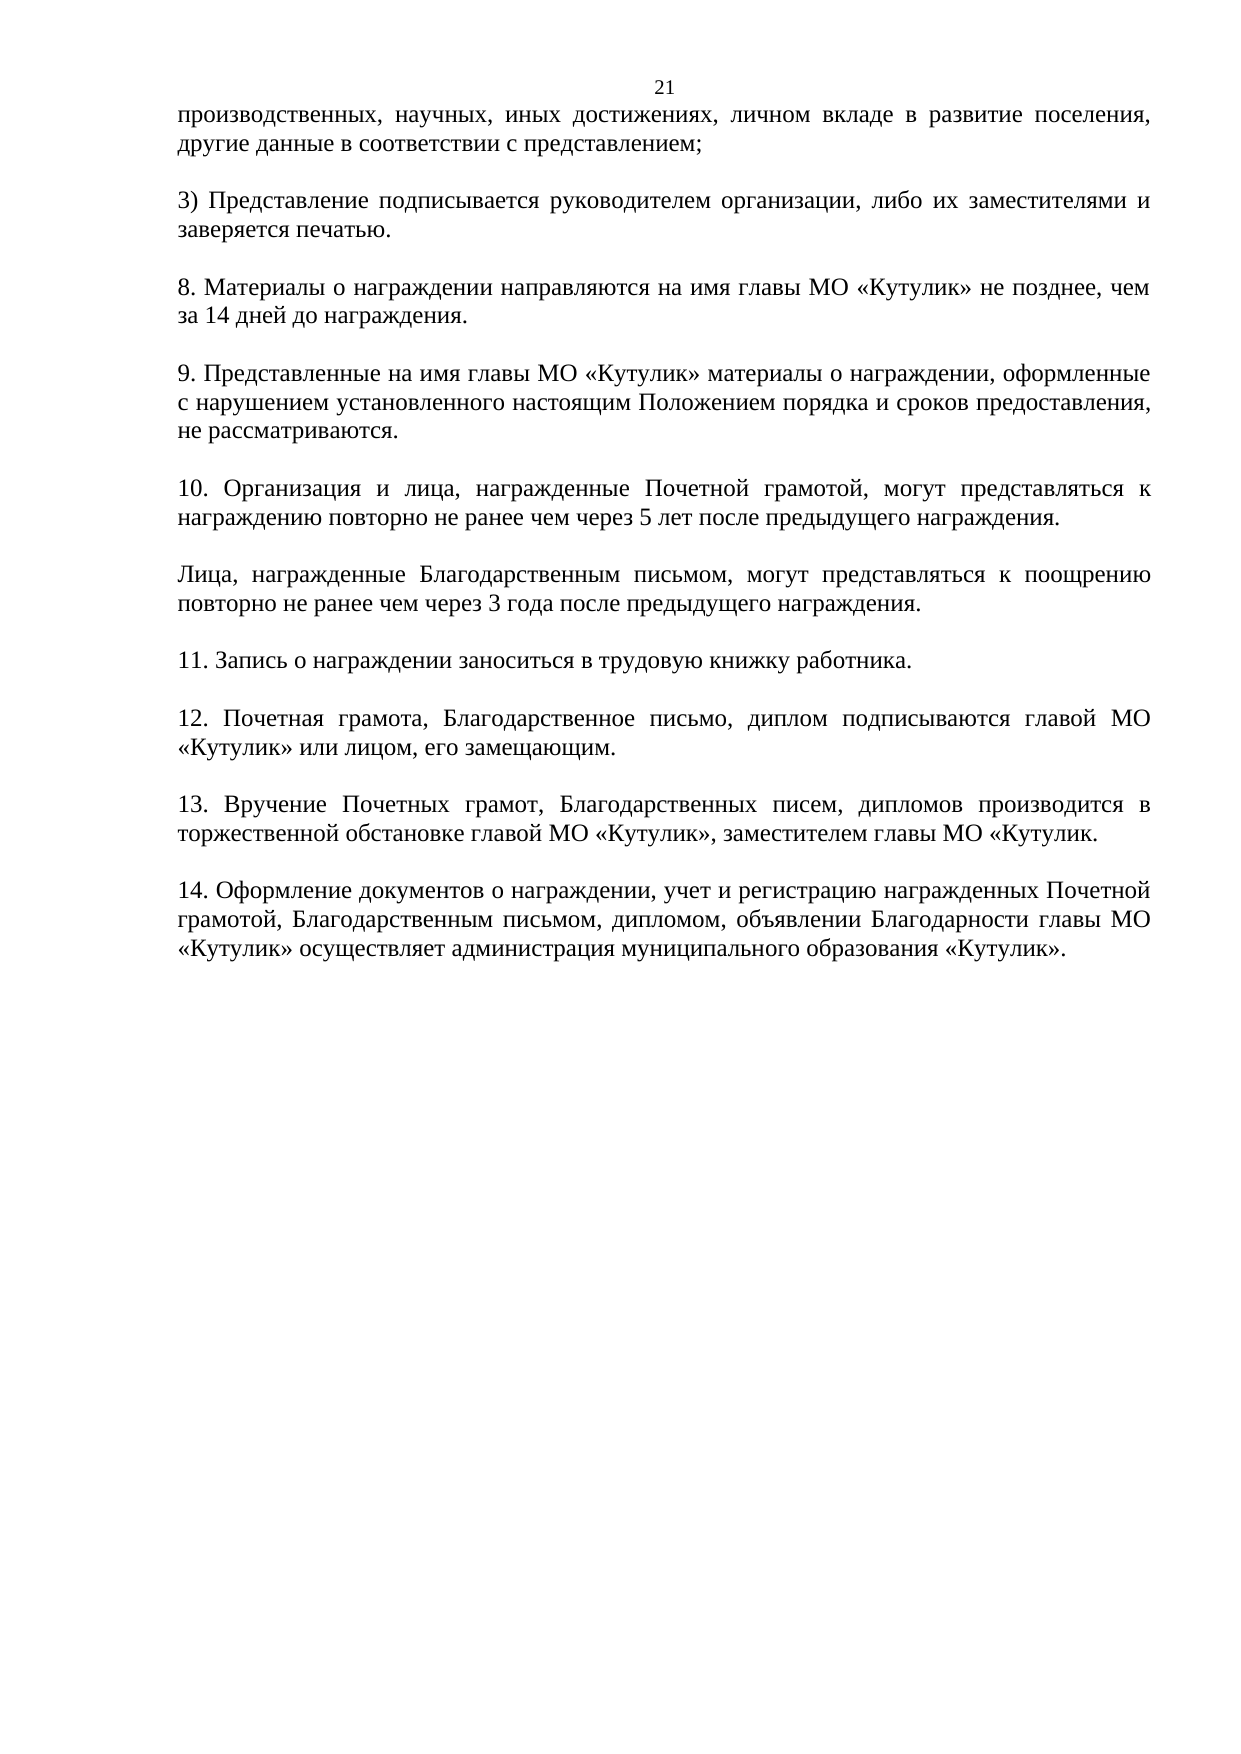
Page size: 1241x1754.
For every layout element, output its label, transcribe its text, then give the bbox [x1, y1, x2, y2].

text 8. Материалы о награждении направляются на имя главы МО «Кутулик» не позднее, чем за 14 дней до награждения. [177, 272, 1152, 329]
text 14. Оформление документов о награждении, учет и регистрацию награжденных Почетной грамотой, Благодарственным письмом, дипломом, объявлении Благодарности главы МО «Кутулик» осуществляет администрация муниципального образования «Кутулик». [177, 875, 1152, 962]
text 13. Вручение Почетных грамот, Благодарственных писем, дипломов производится в торжественной обстановке главой МО «Кутулик», заместителем главы МО «Кутулик. [177, 789, 1152, 847]
text 11. Запись о награждении заноситься в трудовую книжку работника. [177, 645, 1152, 674]
text 10. Организация и лица, награжденные Почетной грамотой, могут представляться к награждению повторно не ранее чем через 5 лет после предыдущего награждения. [177, 473, 1152, 530]
text 12. Почетная грамота, Благодарственное письмо, диплом подписываются главой МО «Кутулик» или лицом, его замещающим. [177, 703, 1152, 760]
text 3) Представление подписывается руководителем организации, либо их заместителями и заверяется печатью. [177, 185, 1152, 243]
text 9. Представленные на имя главы МО «Кутулик» материалы о награждении, оформленные с нарушением установленного настоящим Положением порядка и сроков предоставления, не рассматриваются. [177, 358, 1152, 444]
text Лица, награжденные Благодарственным письмом, могут представляться к поощрению повторно не ранее чем через 3 года после предыдущего награждения. [177, 559, 1152, 617]
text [177, 99, 1152, 157]
